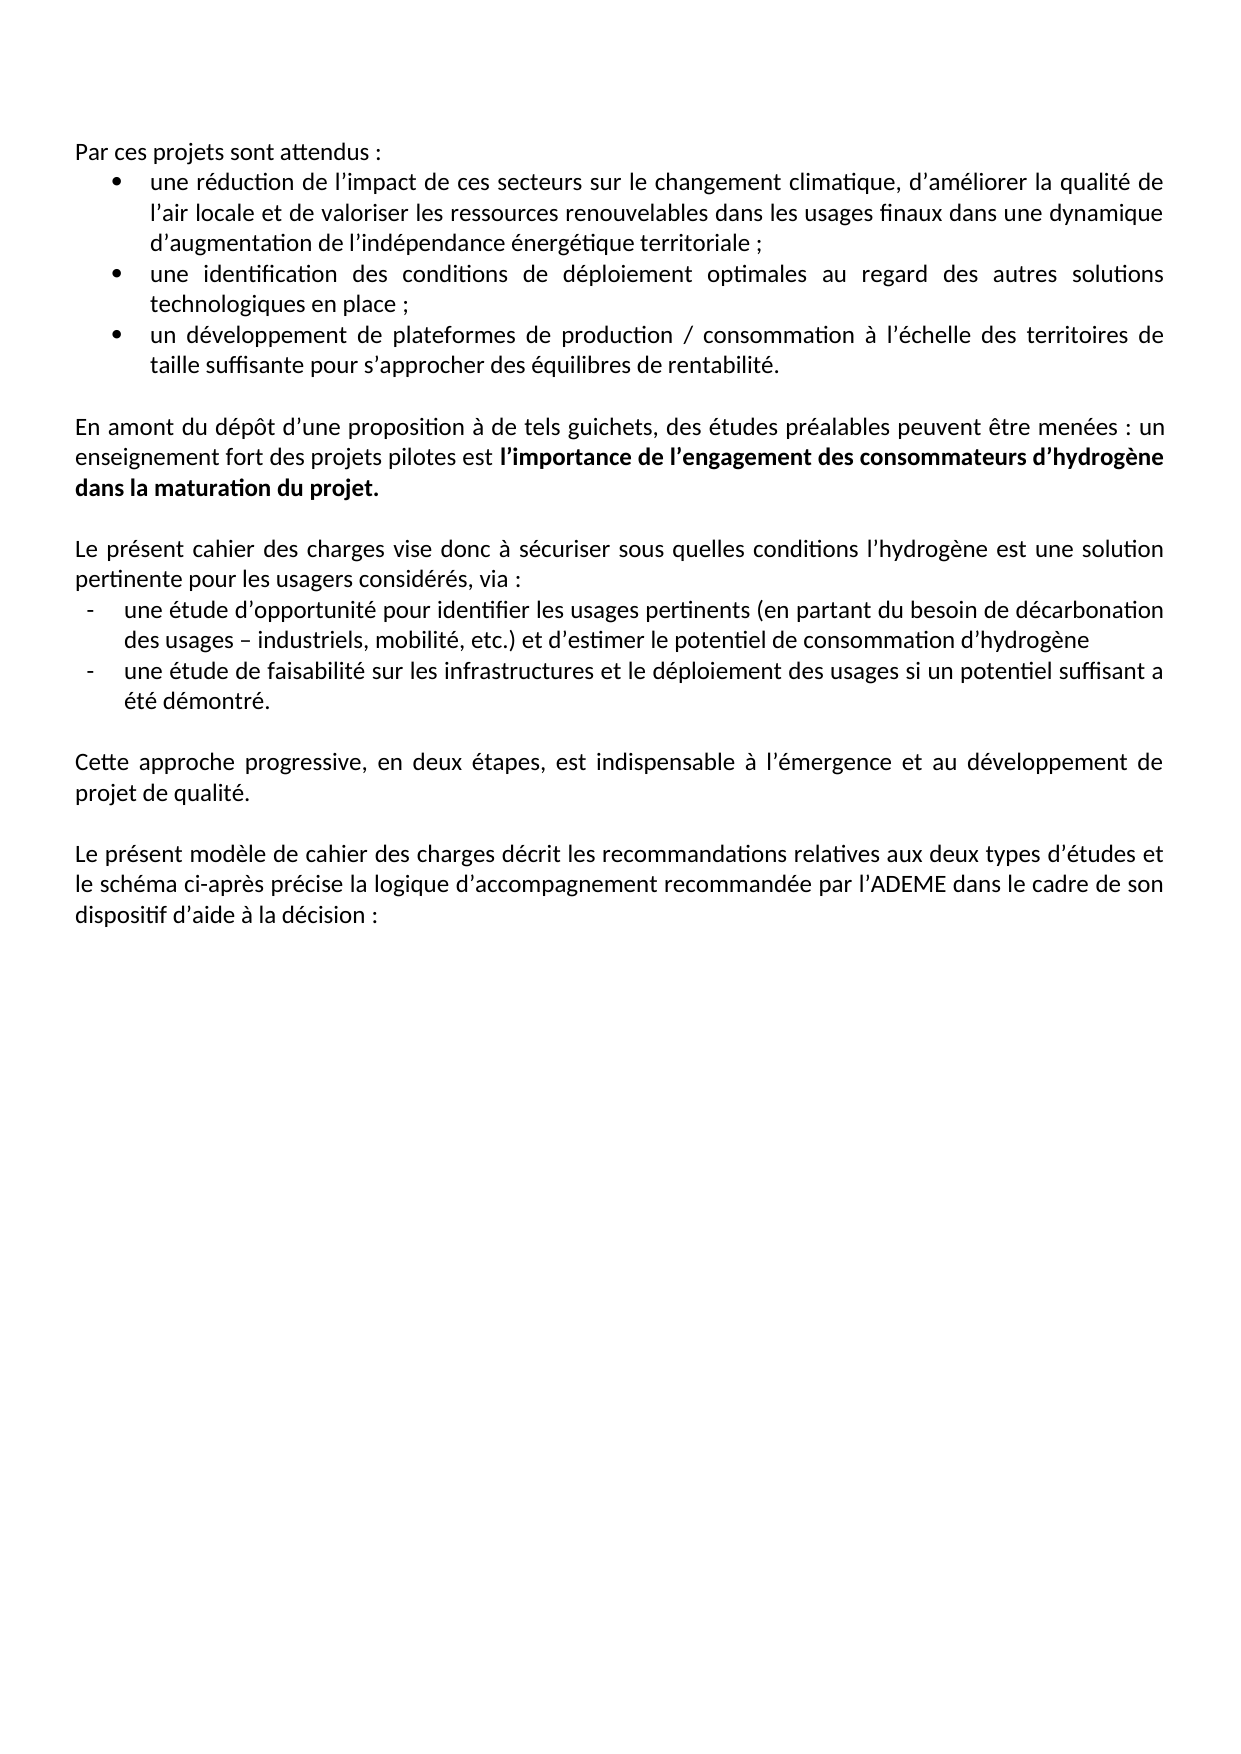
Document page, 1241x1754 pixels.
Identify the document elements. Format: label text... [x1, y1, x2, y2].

list un développement de plateformes de production / consommation à l’échelle des territoires de taille suffisante pour s’approcher des équilibres de rentabilité. [112, 319, 1165, 380]
text Cette approche progressive, en deux étapes, est indispensable à l’émergence et au développement de projet de qualité. [75, 746, 1165, 807]
list une réduction de l’impact de ces secteurs sur le changement climatique, d’améliorer la qualité de l’air locale et de valoriser les ressources renouvelables dans les usages finaux dans une dynamique d’augmentation de l’indépendance énergétique territoriale ; [112, 167, 1165, 258]
list une identification des conditions de déploiement optimales au regard des autres solutions technologiques en place ; [112, 258, 1165, 319]
text En amont du dépôt d’une proposition à de tels guichets, des études préalables peuvent être menées : un enseignement fort des projets pilotes est l’importance de l’engagement des consommateurs d’hydrogène dans la maturation du projet. [75, 411, 1165, 502]
text Par ces projets sont attendus : [75, 136, 1165, 167]
text Le présent modèle de cahier des charges décrit les recommandations relatives aux deux types d’études et le schéma ci-après précise la logique d’accompagnement recommandée par l’ADEME dans le cadre de son dispositif d’aide à la décision : [75, 838, 1165, 929]
list une étude d’opportunité pour identifier les usages pertinents (en partant du besoin de décarbonation des usages – industriels, mobilité, etc.) et d’estimer le potentiel de consommation d’hydrogène [86, 594, 1165, 655]
list une étude de faisabilité sur les infrastructures et le déploiement des usages si un potentiel suffisant a été démontré. [86, 655, 1165, 716]
text Le présent cahier des charges vise donc à sécuriser sous quelles conditions l’hydrogène est une solution pertinente pour les usagers considérés, via : [75, 533, 1165, 594]
